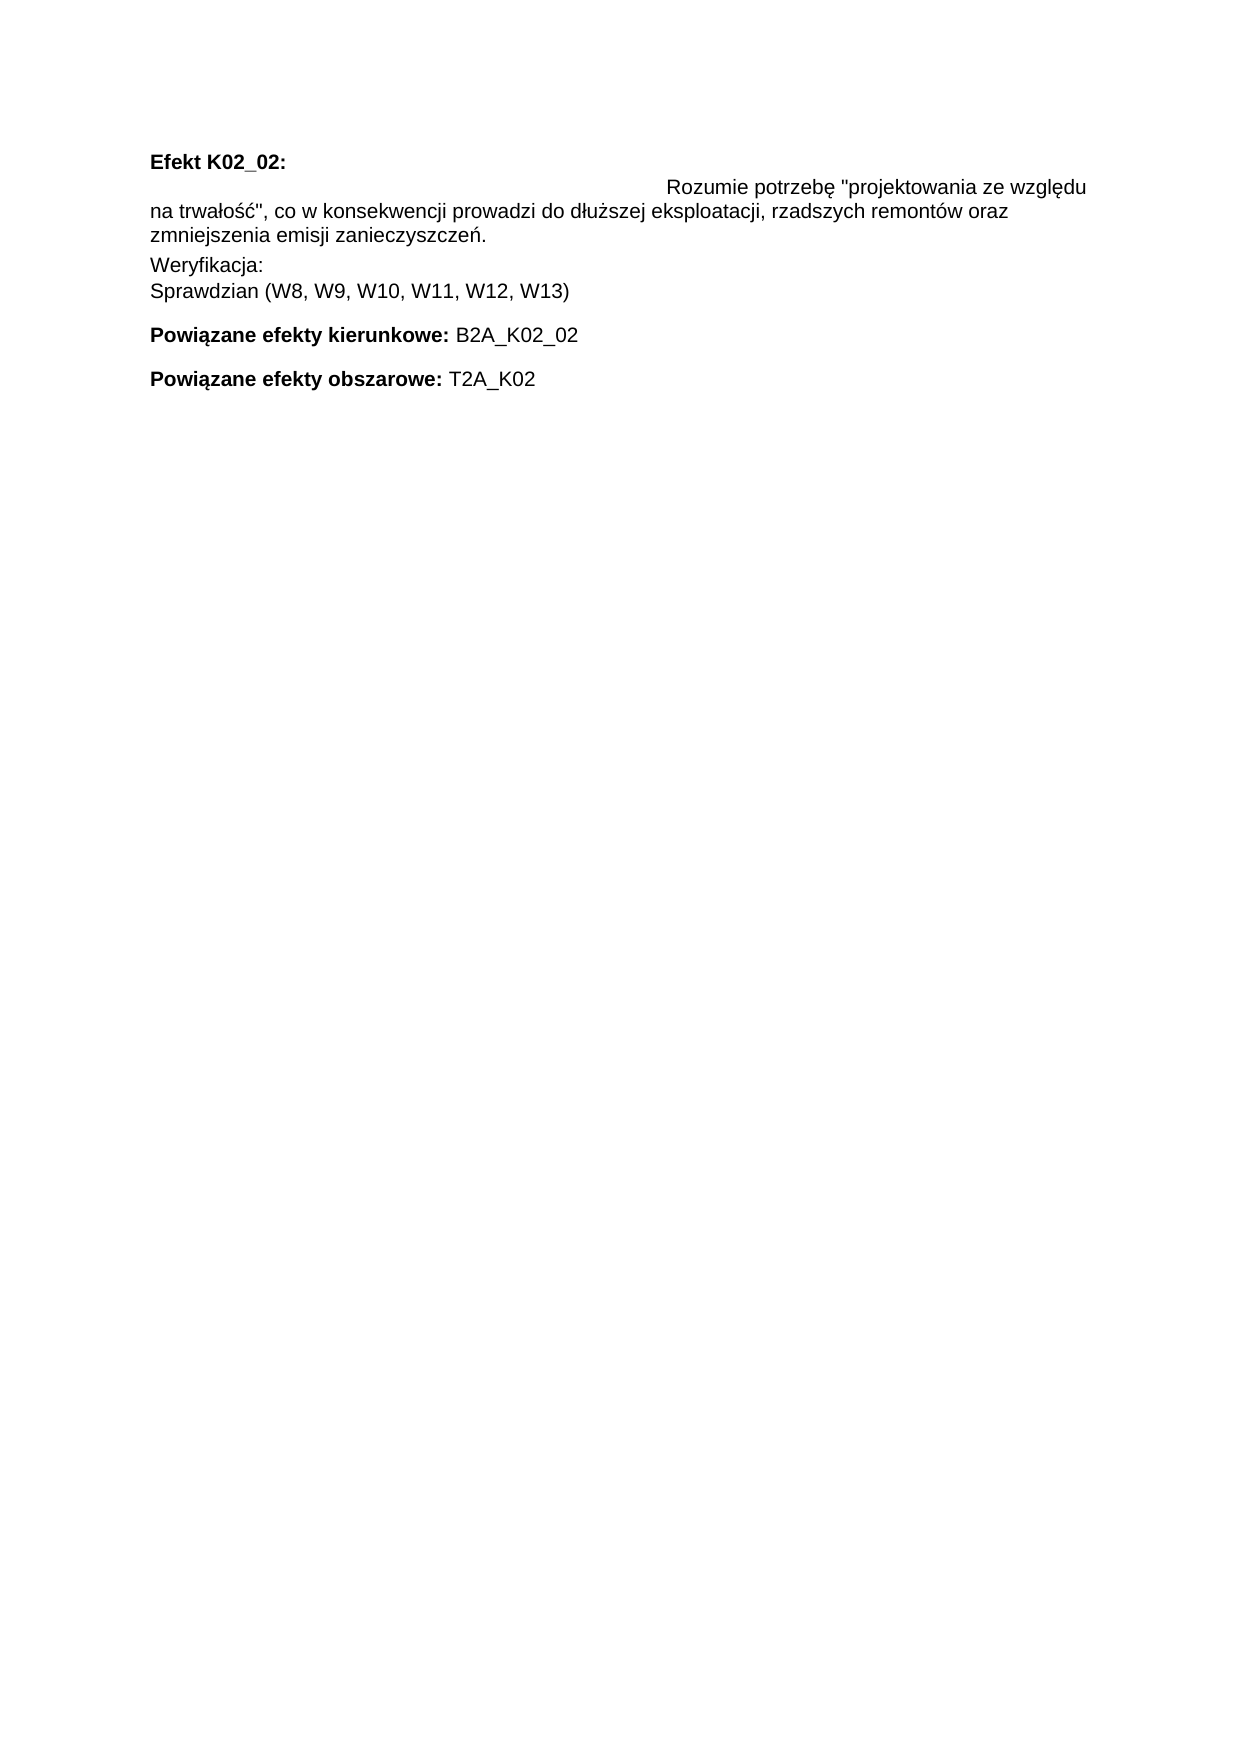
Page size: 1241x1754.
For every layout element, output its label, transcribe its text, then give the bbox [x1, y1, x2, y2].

text Efekt K02_02: [150, 150, 1090, 174]
text Powiązane efekty obszarowe: T2A_K02 [150, 367, 1090, 391]
text Weryfikacja: [150, 253, 1090, 277]
text Rozumie potrzebę "projektowania ze względu na trwałość", co w konsekwencji prowadzi do dłuższej eksploatacji, rzadszych remontów oraz zmniejszenia emisji zanieczyszczeń. [150, 175, 1090, 247]
text Sprawdzian (W8, W9, W10, W11, W12, W13) [150, 279, 1090, 303]
text Powiązane efekty kierunkowe: B2A_K02_02 [150, 323, 1090, 347]
